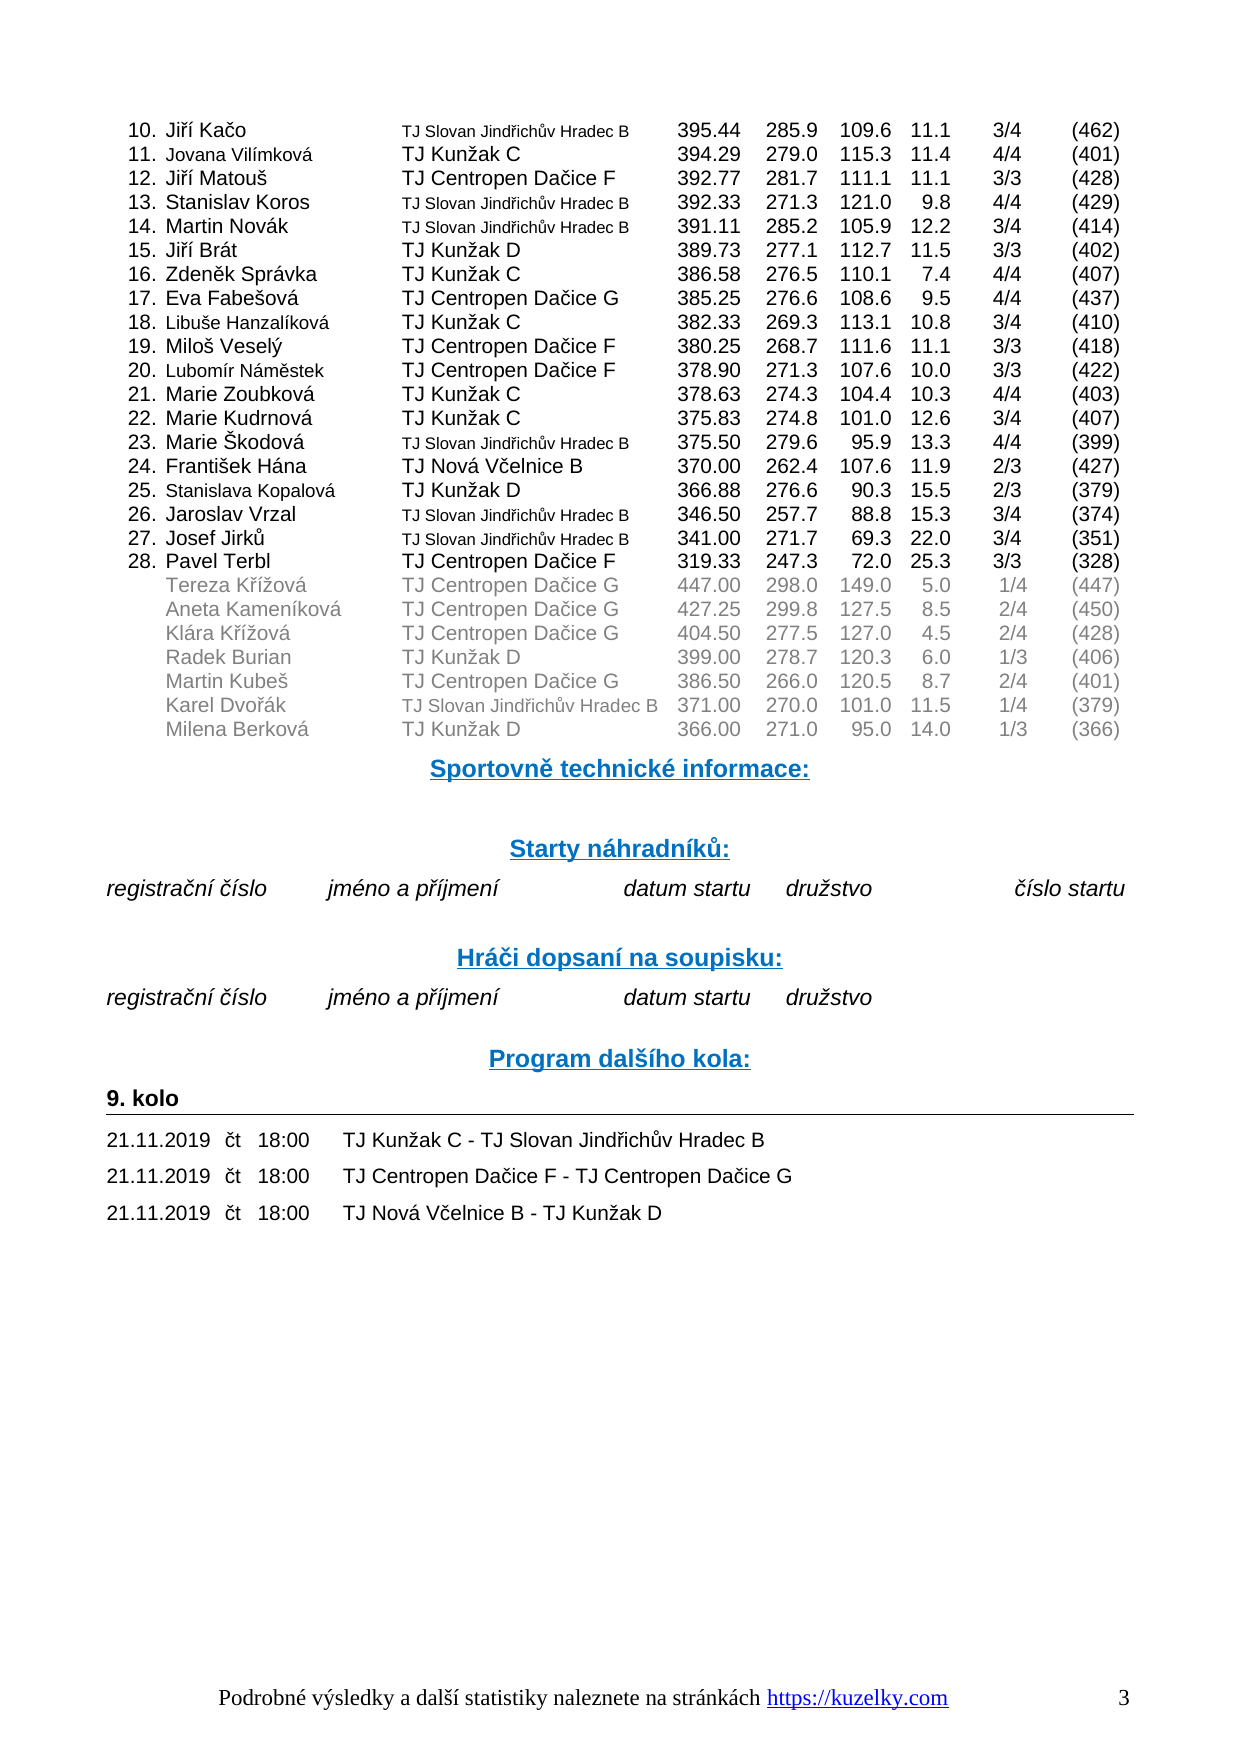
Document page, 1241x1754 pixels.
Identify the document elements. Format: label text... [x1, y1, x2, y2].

text 21. Marie Zoubková TJ Kunžak C 378.63 274.3 104.4 10.3 4/4 (403) [106, 382, 1134, 406]
text 14. Martin Novák TJ Slovan Jindřichův Hradec B 391.11 285.2 105.9 12.2 3/4 (414) [106, 214, 1134, 238]
text Klára Křížová TJ Centropen Dačice G 404.50 277.5 127.0 4.5 2/4 (428) [106, 621, 1134, 645]
text Aneta Kameníková TJ Centropen Dačice G 427.25 299.8 127.5 8.5 2/4 (450) [106, 597, 1134, 621]
text 12. Jiří Matouš TJ Centropen Dačice F 392.77 281.7 111.1 11.1 3/3 (428) [106, 166, 1134, 190]
text 18. Libuše Hanzalíková TJ Kunžak C 382.33 269.3 113.1 10.8 3/4 (410) [106, 310, 1134, 334]
text 16. Zdeněk Správka TJ Kunžak C 386.58 276.5 110.1 7.4 4/4 (407) [106, 262, 1134, 286]
text Tereza Křížová TJ Centropen Dačice G 447.00 298.0 149.0 5.0 1/4 (447) [106, 573, 1134, 597]
text registrační číslo jméno a příjmení datum startu družstvo [106, 984, 1134, 1010]
text 13. Stanislav Koros TJ Slovan Jindřichův Hradec B 392.33 271.3 121.0 9.8 4/4 (429) [106, 190, 1134, 214]
text 21.11.2019 čt 18:00 TJ Nová Včelnice B - TJ Kunžak D [106, 1200, 1134, 1224]
text Hráči dopsaní na soupisku: [94, 914, 1145, 971]
text 21.11.2019 čt 18:00 TJ Kunžak C - TJ Slovan Jindřichův Hradec B [106, 1127, 1134, 1151]
text registrační číslo jméno a příjmení datum startu družstvo číslo startu [106, 875, 1134, 901]
text 17. Eva Fabešová TJ Centropen Dačice G 385.25 276.6 108.6 9.5 4/4 (437) [106, 286, 1134, 310]
text 26. Jaroslav Vrzal TJ Slovan Jindřichův Hradec B 346.50 257.7 88.8 15.3 3/4 (374) [106, 501, 1134, 525]
text Karel Dvořák TJ Slovan Jindřichův Hradec B 371.00 270.0 101.0 11.5 1/4 (379) [106, 693, 1134, 717]
text 9. kolo [106, 1085, 1134, 1114]
text Milena Berková TJ Kunžak D 366.00 271.0 95.0 14.0 1/3 (366) [106, 717, 1134, 741]
text 28. Pavel Terbl TJ Centropen Dačice F 319.33 247.3 72.0 25.3 3/3 (328) [106, 549, 1134, 573]
text Martin Kubeš TJ Centropen Dačice G 386.50 266.0 120.5 8.7 2/4 (401) [106, 669, 1134, 693]
text 10. Jiří Kačo TJ Slovan Jindřichův Hradec B 395.44 285.9 109.6 11.1 3/4 (462) [106, 118, 1134, 142]
text 19. Miloš Veselý TJ Centropen Dačice F 380.25 268.7 111.6 11.1 3/3 (418) [106, 334, 1134, 358]
text 20. Lubomír Náměstek TJ Centropen Dačice F 378.90 271.3 107.6 10.0 3/3 (422) [106, 358, 1134, 382]
text 25. Stanislava Kopalová TJ Kunžak D 366.88 276.6 90.3 15.5 2/3 (379) [106, 477, 1134, 501]
text 22. Marie Kudrnová TJ Kunžak C 375.83 274.8 101.0 12.6 3/4 (407) [106, 406, 1134, 429]
text 21.11.2019 čt 18:00 TJ Centropen Dačice F - TJ Centropen Dačice G [106, 1164, 1134, 1188]
text Starty náhradníků: [94, 834, 1145, 862]
text 15. Jiří Brát TJ Kunžak D 389.73 277.1 112.7 11.5 3/3 (402) [106, 238, 1134, 262]
text 27. Josef Jirků TJ Slovan Jindřichův Hradec B 341.00 271.7 69.3 22.0 3/4 (351) [106, 525, 1134, 549]
text 24. František Hána TJ Nová Včelnice B 370.00 262.4 107.6 11.9 2/3 (427) [106, 453, 1134, 477]
text 11. Jovana Vilímková TJ Kunžak C 394.29 279.0 115.3 11.4 4/4 (401) [106, 142, 1134, 166]
text Sportovně technické informace: [94, 753, 1145, 782]
text 23. Marie Škodová TJ Slovan Jindřichův Hradec B 375.50 279.6 95.9 13.3 4/4 (399) [106, 429, 1134, 453]
text Radek Burian TJ Kunžak D 399.00 278.7 120.3 6.0 1/3 (406) [106, 645, 1134, 669]
text Program dalšího kola: [94, 1044, 1145, 1073]
